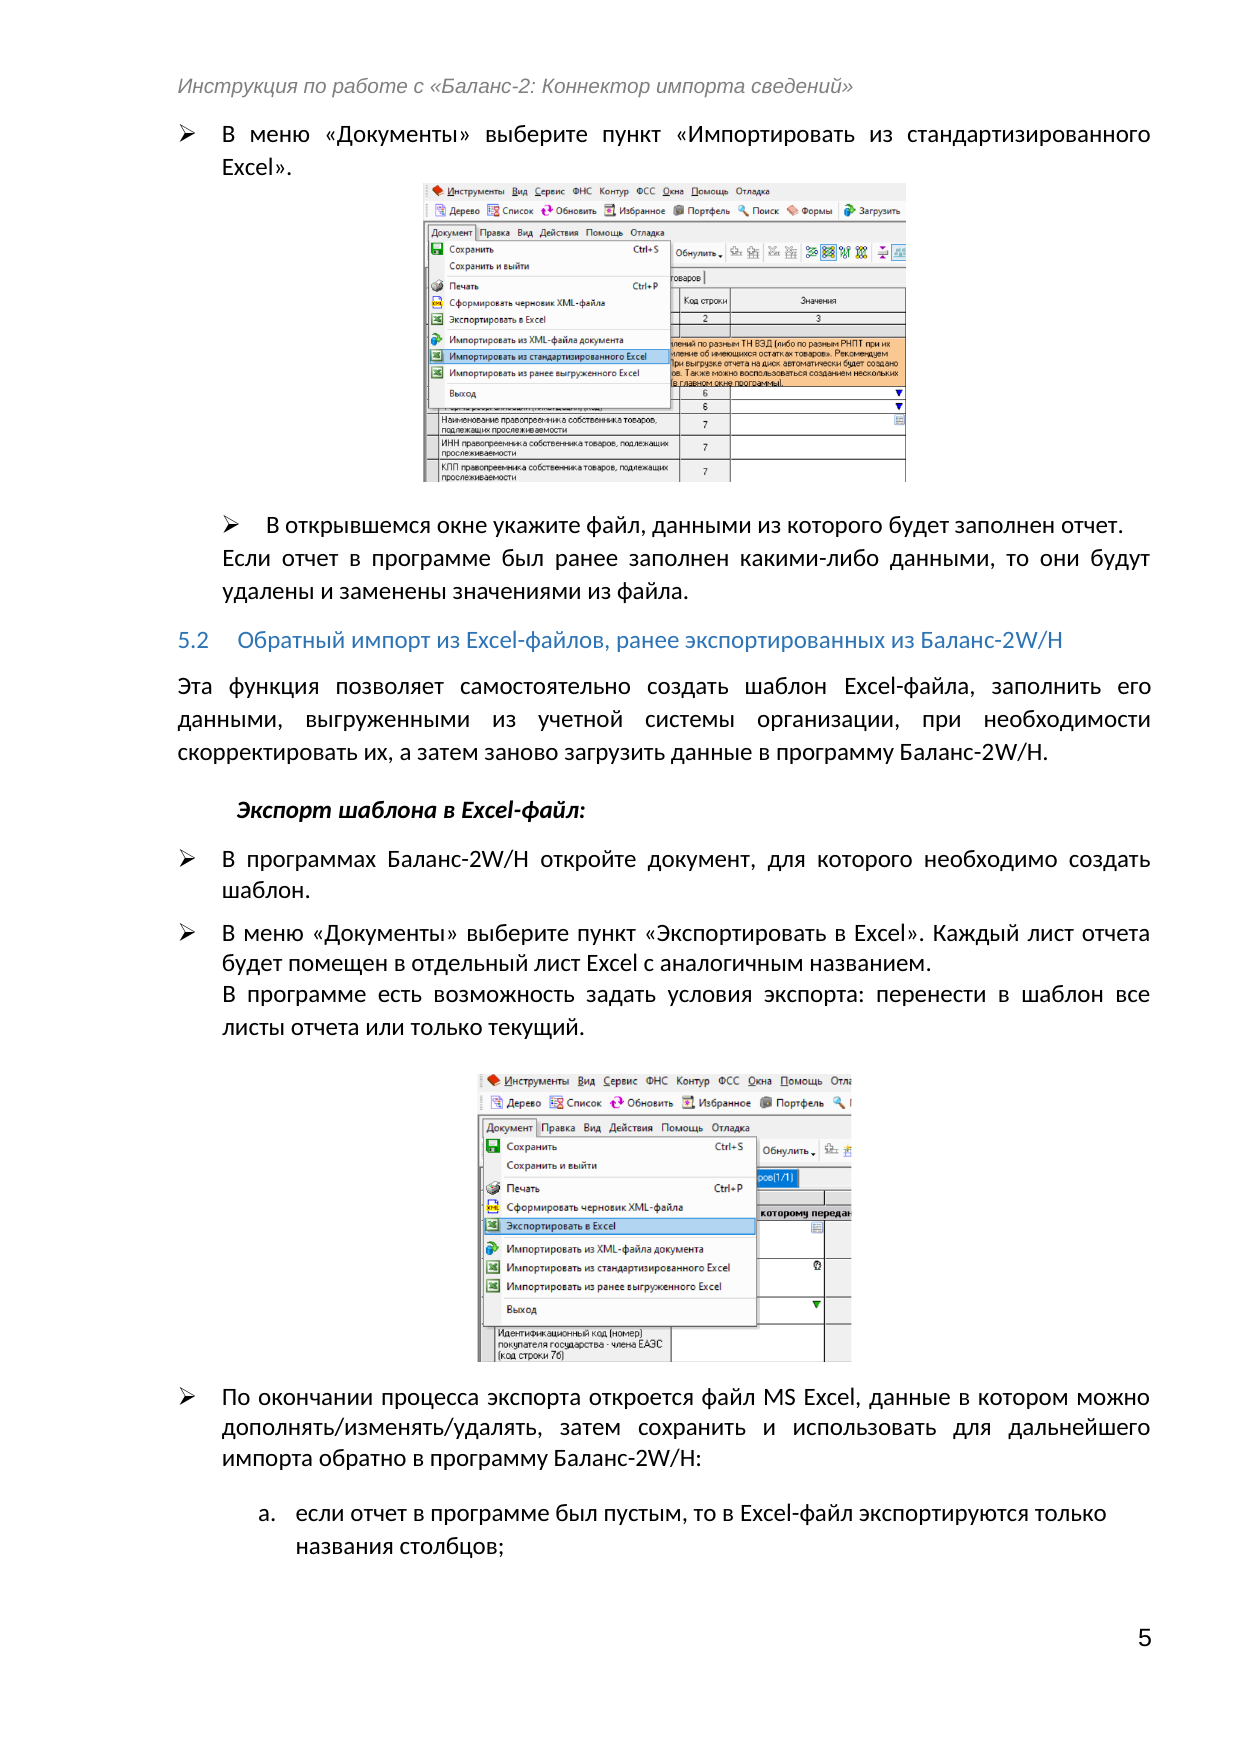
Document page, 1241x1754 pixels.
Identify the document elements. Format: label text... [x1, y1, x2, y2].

list В программе есть возможность задать условия экспорта: перенести в шаблон все листы отчета или только текущий. [222, 978, 1152, 1042]
list В открывшемся окне укажите файл, данными из которого будет заполнен отчет. [221, 509, 1152, 539]
picture [477, 1074, 852, 1362]
list если отчет в программе был пустым, то в Excel-файл экспортируются только названия столбцов; [258, 1497, 1152, 1561]
list Экспорт шаблона в Excel-файл: [236, 794, 1152, 824]
list По окончании процесса экспорта откроется файл MS Excel, данные в котором можно дополнять/изменять/удалять, затем сохранить и использовать для дальнейшего импорта обратно в программу Баланс-2W/Н: [177, 1381, 1152, 1472]
list В меню «Документы» выберите пункт «Импортировать из стандартизированного Excel». [177, 118, 1152, 182]
list Эта функция позволяет самостоятельно создать шаблон Excel-файла, заполнить его данными, выгруженными из учетной системы организации, при необходимости скорректировать их, а затем заново загрузить данные в программу Баланс-2W/Н. [177, 670, 1152, 767]
list В меню «Документы» выберите пункт «Экспортировать в Excel». Каждый лист отчета будет помещен в отдельный лист Excel с аналогичным названием. [177, 917, 1152, 978]
subtitle Обратный импорт из Excel-файлов, ранее экспортированных из Баланс-2W/Н [177, 624, 1152, 655]
list В программах Баланс-2W/Н откройте документ, для которого необходимо создать шаблон. [177, 843, 1152, 904]
list Если отчет в программе был ранее заполнен какими-либо данными, то они будут удалены и заменены значениями из файла. [222, 542, 1152, 605]
picture [423, 183, 906, 482]
